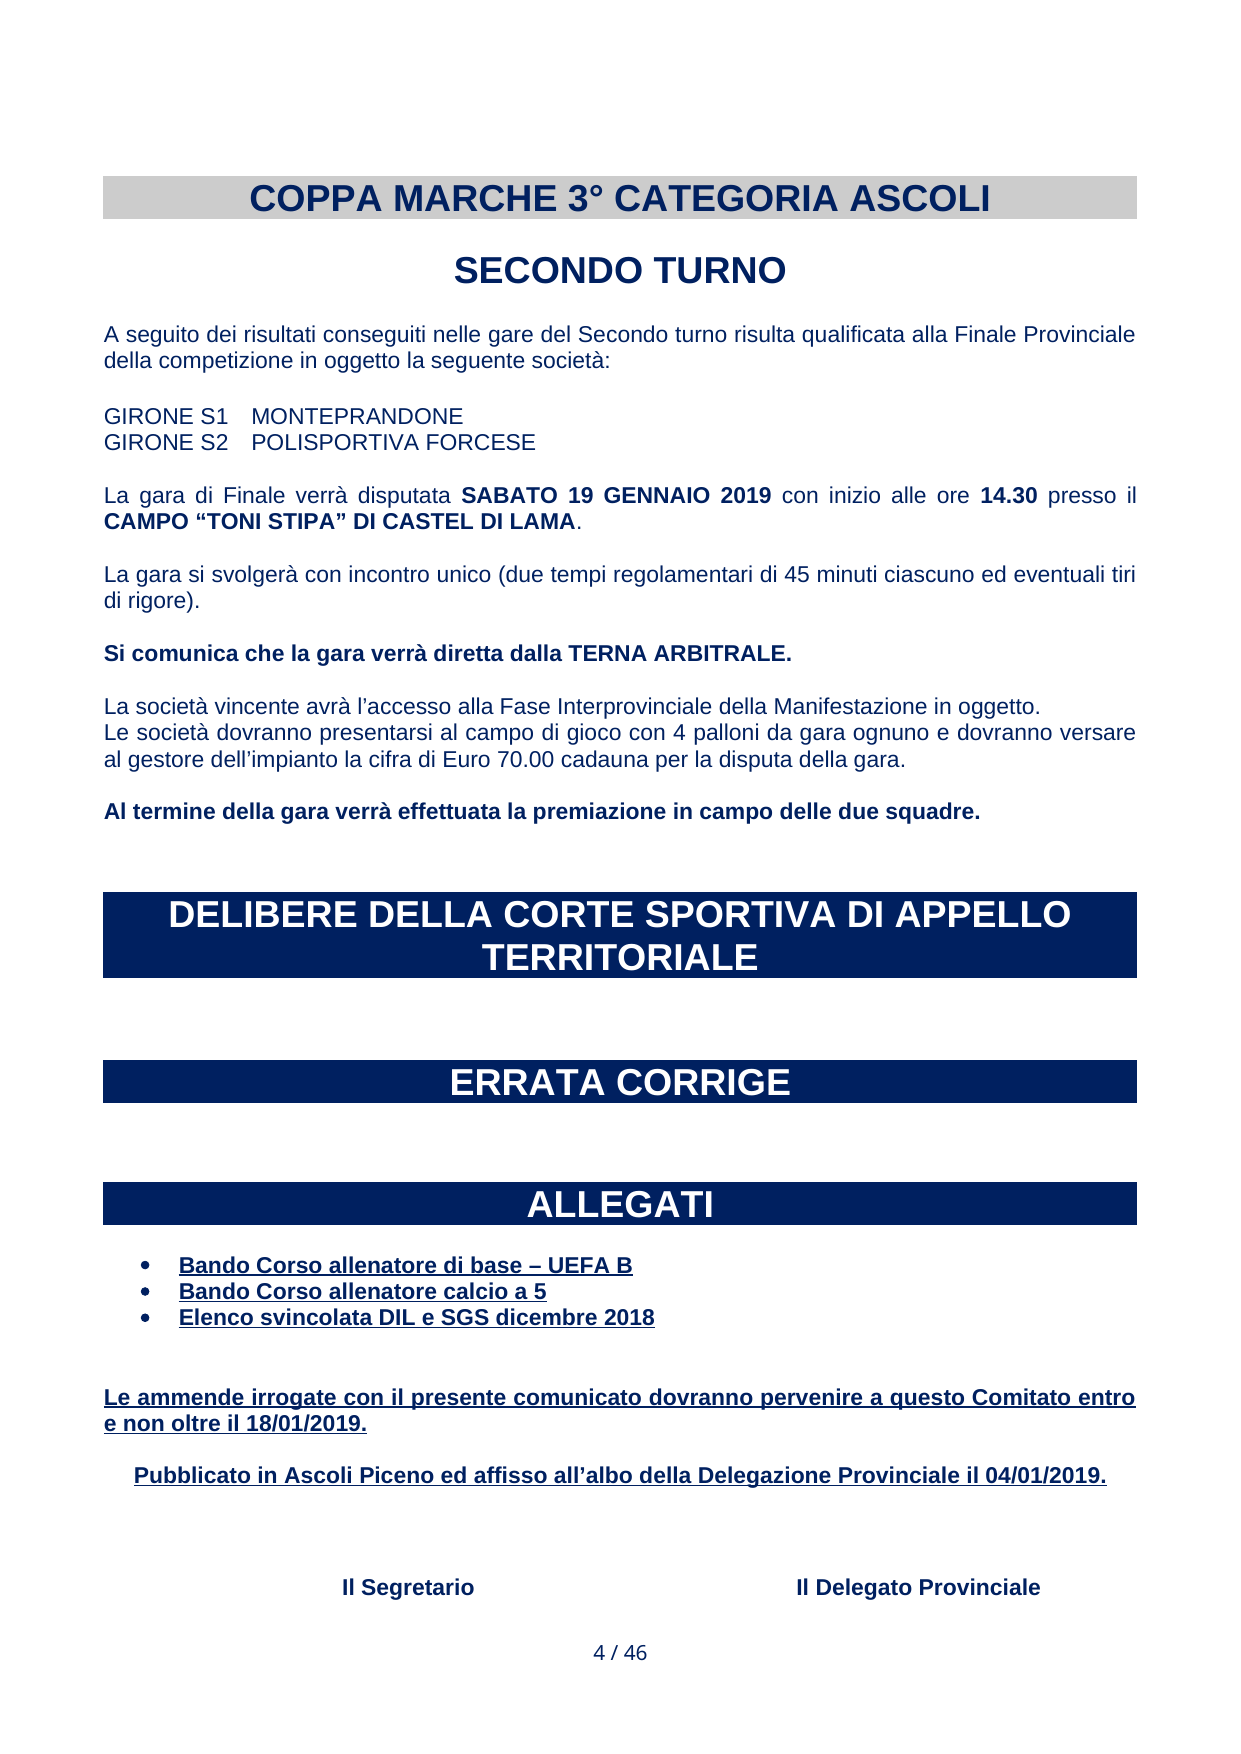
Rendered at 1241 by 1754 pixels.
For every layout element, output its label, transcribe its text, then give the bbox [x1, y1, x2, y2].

text Al termine della gara verrà effettuata la premiazione in campo delle due squadre. [103, 798, 1137, 824]
text GIRONE S1 MONTEPRANDONE [103, 403, 1137, 429]
text La gara di Finale verrà disputata SABATO 19 GENNAIO 2019 con inizio alle ore 14.30 presso il CAMPO “TONI STIPA” DI CASTEL DI LAMA. [103, 482, 1137, 535]
text Si comunica che la gara verrà diretta dalla TERNA ARBITRALE. [103, 640, 1137, 666]
text SECONDO TURNO [103, 249, 1137, 292]
text ERRATA CORRIGE [103, 1060, 1137, 1103]
text A seguito dei risultati conseguiti nelle gare del Secondo turno risulta qualificata alla Finale Provinciale della competizione in oggetto la seguente società: [103, 321, 1137, 374]
text ALLEGATI [103, 1182, 1137, 1225]
text La società vincente avrà l’accesso alla Fase Interprovinciale della Manifestazione in oggetto. [103, 693, 1137, 719]
text COPPA MARCHE 3° CATEGORIA ASCOLI [103, 176, 1137, 219]
text Pubblicato in Ascoli Piceno ed affisso all’albo della Delegazione Provinciale il 04/01/2019. [103, 1462, 1137, 1489]
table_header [104, 1574, 700, 1601]
text GIRONE S2 POLISPORTIVA FORCESE [103, 429, 1137, 456]
text Le ammende irrogate con il presente comunicato dovranno pervenire a questo Comitato entro e non oltre il 18/01/2019. [103, 1383, 1137, 1436]
text DELIBERE DELLA CORTE SPORTIVA DI APPELLO TERRITORIALE [103, 892, 1137, 978]
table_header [700, 1574, 1137, 1601]
list Bando Corso allenatore calcio a 5 [141, 1278, 1137, 1304]
text Le società dovranno presentarsi al campo di gioco con 4 palloni da gara ognuno e dovranno versare al gestore dell’impianto la cifra di Euro 70.00 cadauna per la disputa della gara. [103, 719, 1137, 772]
list Bando Corso allenatore di base – UEFA B [141, 1252, 1137, 1278]
text La gara si svolgerà con incontro unico (due tempi regolamentari di 45 minuti ciascuno ed eventuali tiri di rigore). [103, 561, 1137, 614]
list Elenco svincolata DIL e SGS dicembre 2018 [141, 1304, 1137, 1331]
